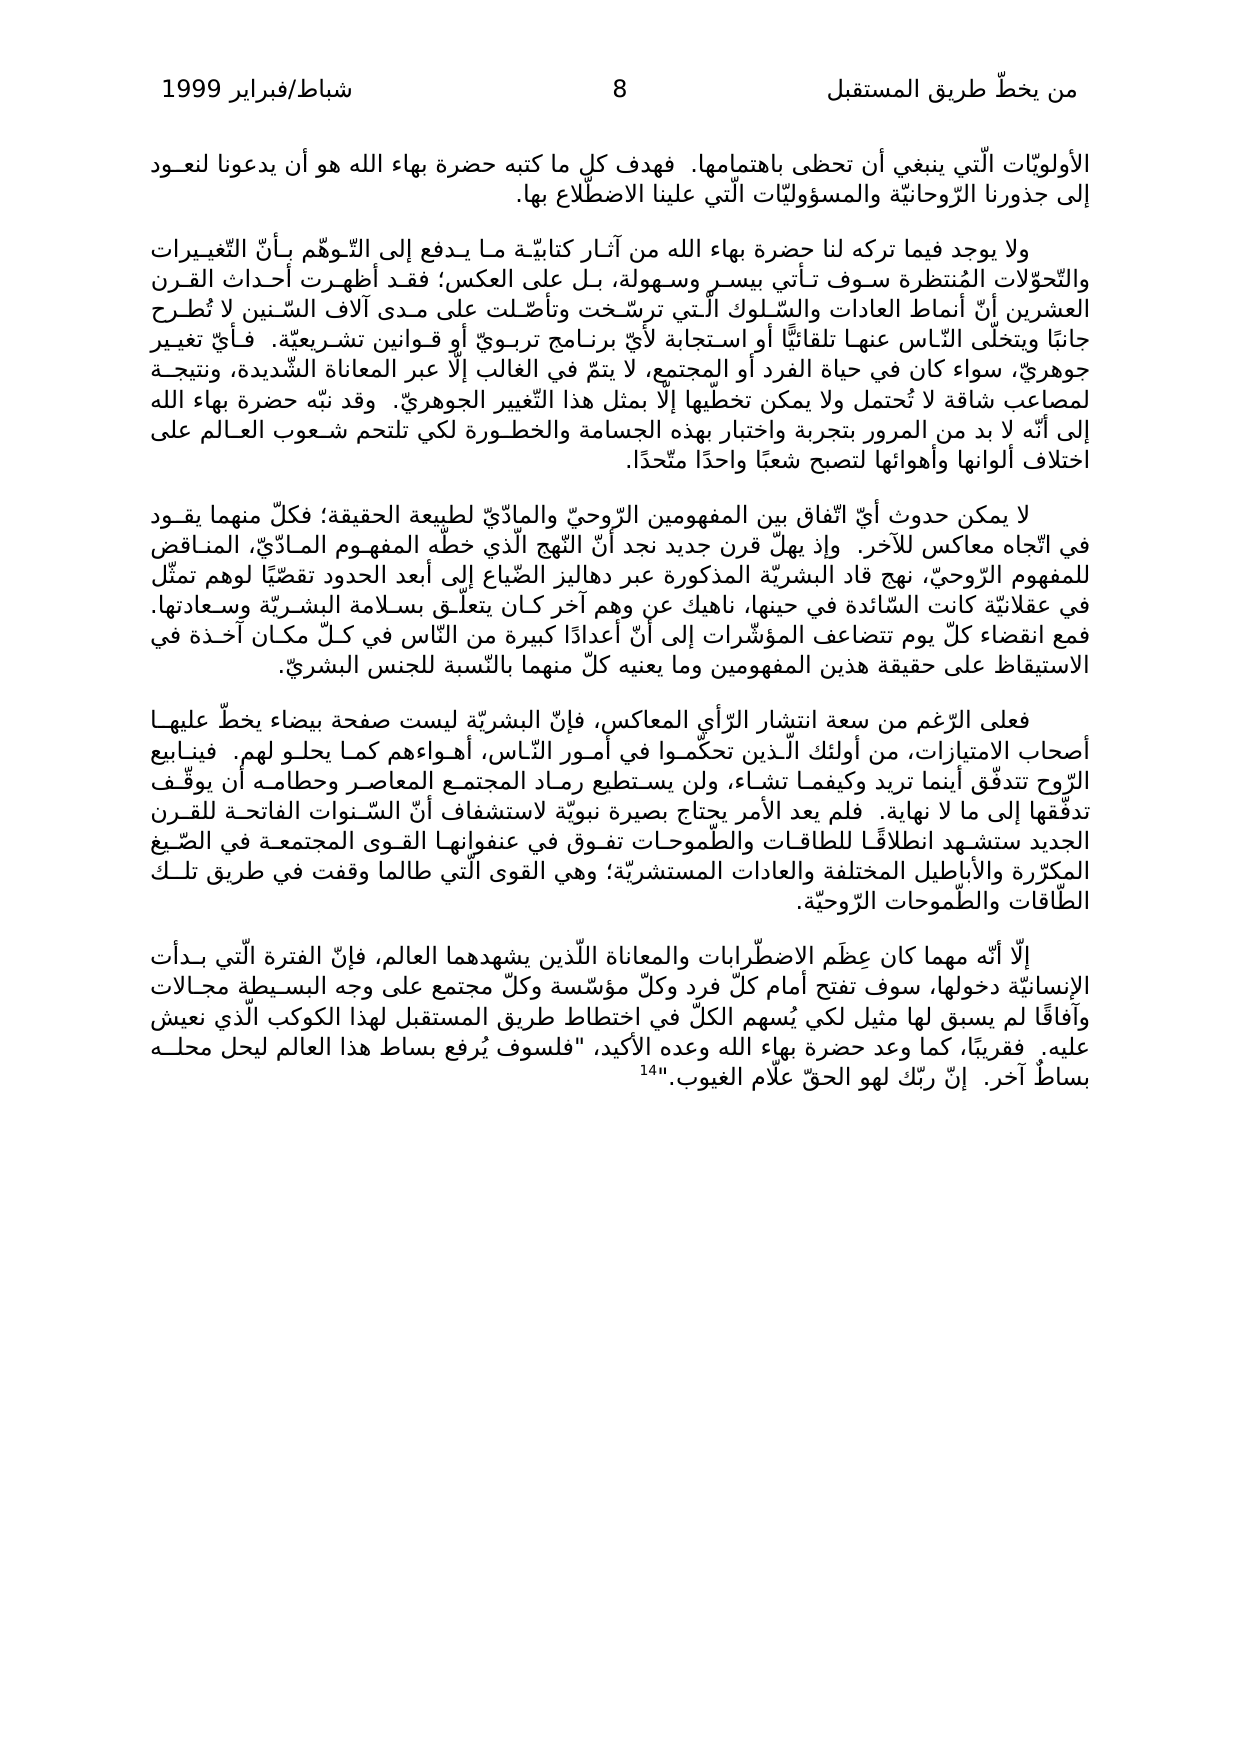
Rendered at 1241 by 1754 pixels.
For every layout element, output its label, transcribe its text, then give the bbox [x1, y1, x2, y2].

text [150, 150, 1090, 208]
text إلّا أنّه مهما كان عِظَم الاضطّرابات والمعاناة اللّذين يشهدهما العالم، فإنّ الفترة الّتي بدأت الإنسانيّة دخولها، سوف تفتح أمام كلّ فرد وكلّ مؤسّسة وكلّ مجتمع على وجه البسيطة مجالات وآفاقًا لم يسبق لها مثيل لكي يُسهم الكلّ في اختطاط طريق المستقبل لهذا الكوكب الّذي نعيش عليه. فقريبًا، كما وعد حضرة بهاء الله وعده الأكيد، "فلسوف يُرفع بساط هذا العالم ليحل محله بساطٌ آخر. إنّ ربّك لهو الحقّ علّام الغيوب." [150, 942, 1090, 1091]
text لا يمكن حدوث أيّ اتّفاق بين المفهومين الرّوحيّ والمادّيّ لطبيعة الحقيقة؛ فكلّ منهما يقود في اتّجاه معاكس للآخر. وإذ يهلّ قرن جديد نجد أنّ النّهج الّذي خطّه المفهوم المادّيّ، المناقض للمفهوم الرّوحيّ، نهج قاد البشريّة المذكورة عبر دهاليز الضّياع إلى أبعد الحدود تقصّيًا لوهم تمثّل في عقلانيّة كانت السّائدة في حينها، ناهيك عن وهم آخر كان يتعلّق بسلامة البشريّة وسعادتها. فمع انقضاء كلّ يوم تتضاعف المؤشّرات إلى أنّ أعدادًا كبيرة من النّاس في كلّ مكان آخذة في الاستيقاظ على حقيقة هذين المفهومين وما يعنيه كلّ منهما بالنّسبة للجنس البشريّ. [150, 501, 1090, 679]
text فعلى الرّغم من سعة انتشار الرّأي المعاكس، فإنّ البشريّة ليست صفحة بيضاء يخطّ عليها أصحاب الامتيازات، من أولئك الّذين تحكّموا في أمور النّاس، أهواءهم كما يحلو لهم. فينابيع الرّوح تتدفّق أينما تريد وكيفما تشاء، ولن يستطيع رماد المجتمع المعاصر وحطامه أن يوقّف تدفّقها إلى ما لا نهاية. فلم يعد الأمر يحتاج بصيرة نبويّة لاستشفاف أنّ السّنوات الفاتحة للقرن الجديد ستشهد انطلاقًا للطاقات والطّموحات تفوق في عنفوانها القوى المجتمعة في الصّيغ المكرّرة والأباطيل المختلفة والعادات المستشريّة؛ وهي القوى الّتي طالما وقفت في طريق تلك الطّاقات والطّموحات الرّوحيّة. [150, 707, 1090, 915]
text ولا يوجد فيما تركه لنا حضرة بهاء الله من آثار كتابيّة ما يدفع إلى التّوهّم بأنّ التّغييرات والتّحوّلات المُنتظرة سوف تأتي بيسر وسهولة، بل على العكس؛ فقد أظهرت أحداث القرن العشرين أنّ أنماط العادات والسّلوك الّتي ترسّخت وتأصّلت على مدى آلاف السّنين لا تُطرح جانبًا ويتخلّى النّاس عنها تلقائيًّا أو استجابة لأيّ برنامج تربويّ أو قوانين تشريعيّة. فأيّ تغيير جوهريّ، سواء كان في حياة الفرد أو المجتمع، لا يتمّ في الغالب إلّا عبر المعاناة الشّديدة، ونتيجة لمصاعب شاقة لا تُحتمل ولا يمكن تخطّيها إلّا بمثل هذا التّغيير الجوهريّ. وقد نبّه حضرة بهاء الله إلى أنّه لا بد من المرور بتجربة واختبار بهذه الجسامة والخطورة لكي تلتحم شعوب العالم على اختلاف ألوانها وأهوائها لتصبح شعبًا واحدًا متّحدًا. [150, 235, 1090, 474]
